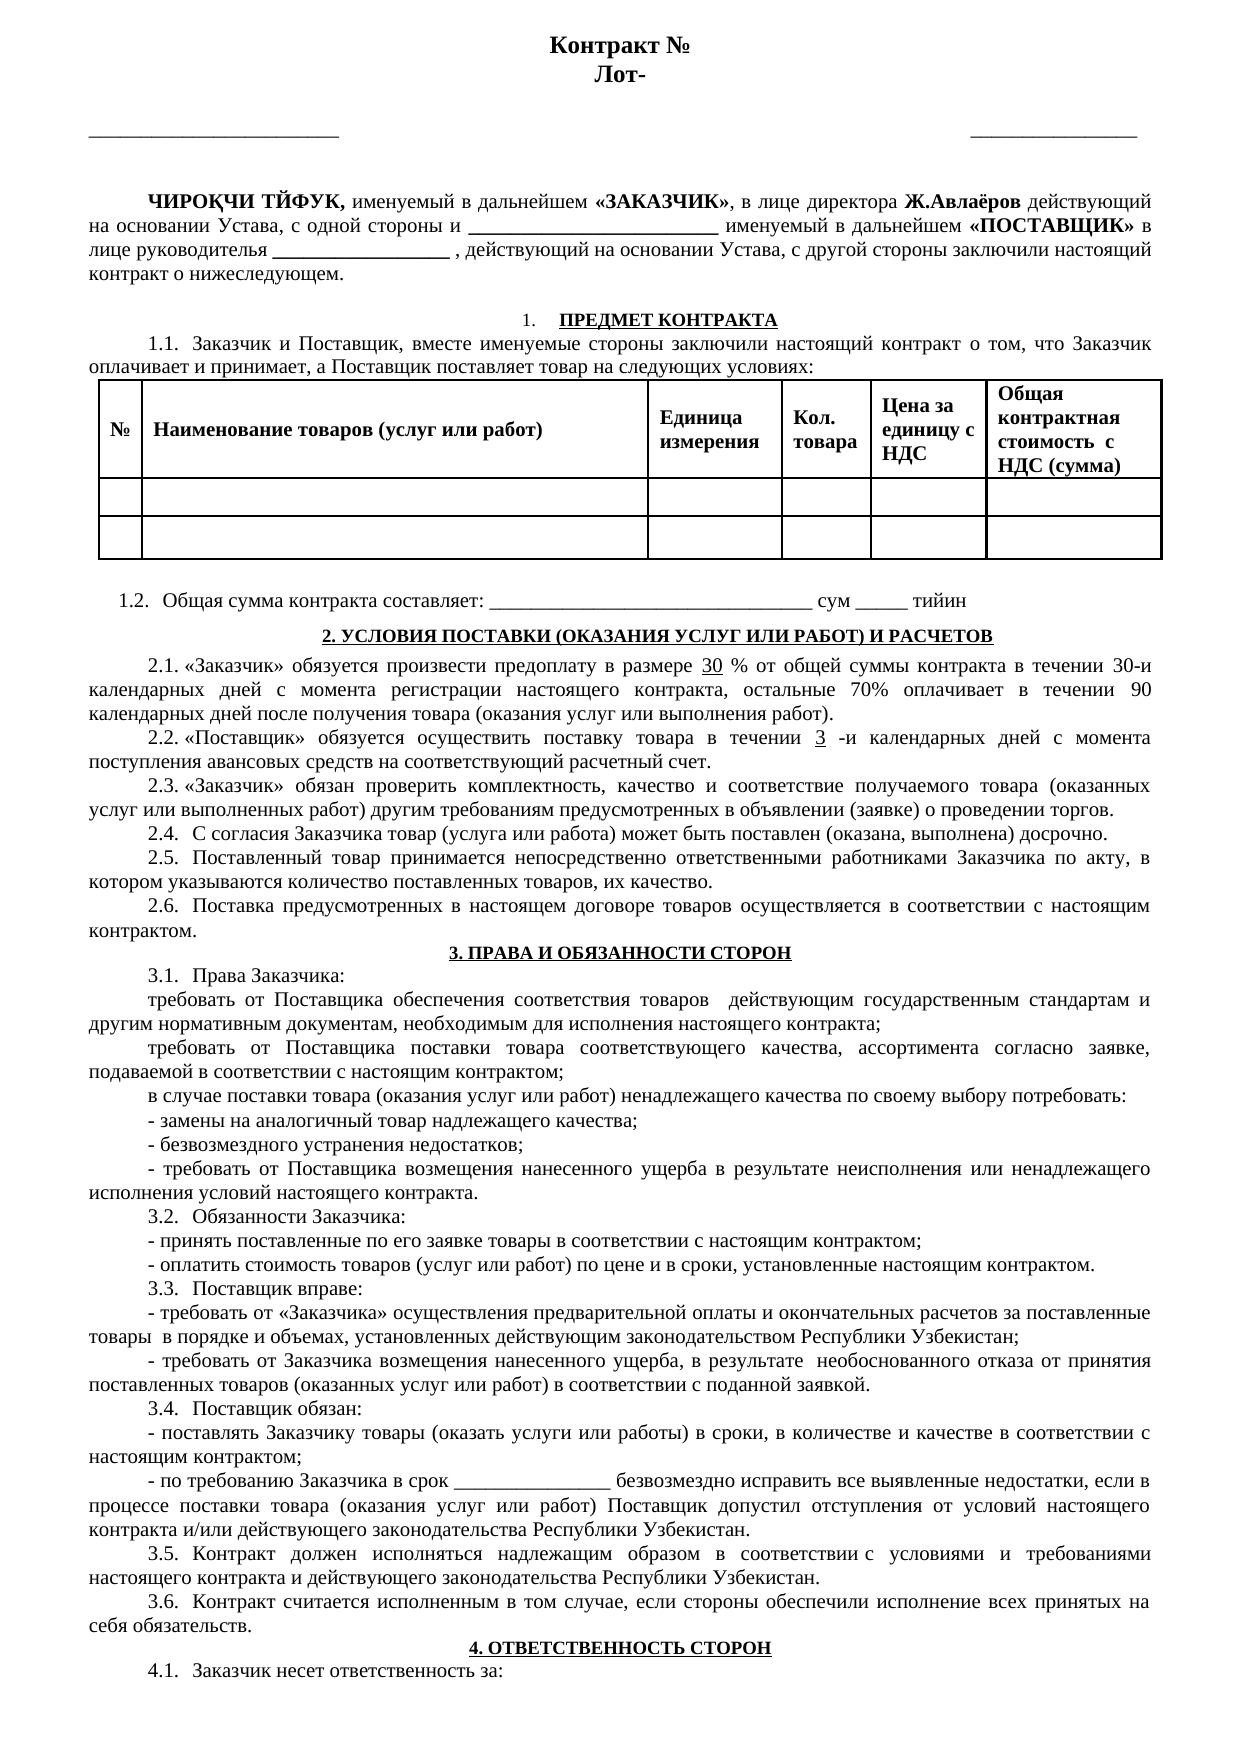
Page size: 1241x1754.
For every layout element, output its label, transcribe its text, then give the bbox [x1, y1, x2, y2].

list 3.4. Поставщик обязан: [89, 1396, 1152, 1420]
text - принять поставленные по его заявке товары в соответствии с настоящим контрактом; [89, 1228, 1152, 1252]
title Лот- [89, 59, 1152, 88]
list - замены на аналогичный товар надлежащего качества; [89, 1107, 1152, 1132]
table_cell [988, 517, 1160, 558]
text - оплатить стоимость товаров (услуг или работ) по цене и в сроки, установленные настоящим контрактом. [89, 1252, 1152, 1276]
list 3.2. Обязанности Заказчика: [89, 1204, 1152, 1228]
subtitle 2.2. «Поставщик» обязуется осуществить поставку товара в течении 3 -и календарных дней с момента поступления авансовых средств на соответствующий расчетный счет. [89, 725, 1152, 773]
list 1.2. Общая сумма контракта составляет: _______________________________ сум _____ тийин [118, 588, 1152, 612]
table_header Единица измерения [649, 381, 781, 477]
list 3.6. Контракт считается исполненным в том случае, если стороны обеспечили исполнение всех принятых на себя обязательств. [89, 1589, 1152, 1637]
text - требовать от «Заказчика» осуществления предварительной оплаты и окончательных расчетов за поставленные товары в порядке и объемах, установленных действующим законодательством Республики Узбекистан; [89, 1300, 1152, 1348]
text - требовать от Заказчика возмещения нанесенного ущерба, в результате необоснованного отказа от принятия поставленных товаров (оказанных услуг или работ) в соответствии с поданной заявкой. [89, 1348, 1152, 1396]
table_cell [100, 517, 141, 558]
list в случае поставки товара (оказания услуг или работ) ненадлежащего качества по своему выбору потребовать: [89, 1083, 1152, 1107]
table_header Цена за единицу с НДС [872, 381, 985, 477]
table_header ________________________ [78, 116, 624, 164]
subtitle 2.1. «Заказчик» обязуется произвести предоплату в размере 30 % от общей суммы контракта в течении 30-и календарных дней с момента регистрации настоящего контракта, остальные 70% оплачивает в течении 90 календарных дней после получения товара (оказания услуг или выполнения работ). [89, 653, 1152, 725]
table_cell [872, 479, 985, 515]
title Контракт № [89, 30, 1152, 59]
text требовать от Поставщика обеспечения соответствия товаров действующим государственным стандартам и другим нормативным документам, необходимым для исполнения настоящего контракта; [89, 987, 1152, 1035]
subtitle 3. ПРАВА И ОБЯЗАННОСТИ СТОРОН [89, 942, 1152, 963]
table_header Кол. товара [783, 381, 870, 477]
list - безвозмездного устранения недостатков; [89, 1132, 1152, 1156]
table_header Наименование товаров (услуг или работ) [143, 381, 647, 477]
list 2.5. Поставленный товар принимается непосредственно ответственными работниками Заказчика по акту, в котором указываются количество поставленных товаров, их качество. [89, 845, 1152, 893]
subtitle ПРЕДМЕТ КОНТРАКТА [148, 309, 1152, 330]
table_cell [143, 479, 647, 515]
subtitle 4. ОТВЕТСТВЕННОСТЬ СТОРОН [89, 1637, 1152, 1658]
table_cell [649, 479, 781, 515]
list 4.1. Заказчик несет ответственность за: [89, 1658, 1152, 1682]
text требовать от Поставщика поставки товара соответствующего качества, ассортимента согласно заявке, подаваемой в соответствии с настоящим контрактом; [89, 1035, 1152, 1083]
table_cell [100, 479, 141, 515]
text - по требованию Заказчика в срок _______________ безвозмездно исправить все выявленные недостатки, если в процессе поставки товара (оказания услуг или работ) Поставщик допустил отступления от условий настоящего контракта и/или действующего законодательства Республики Узбекистан. [89, 1468, 1152, 1541]
table_cell [783, 479, 870, 515]
text ЧироҚЧИ ТЙФУК, именуемый в дальнейшем «ЗАКАЗЧИК», в лице директора Ж.Авлаёров действующий на основании Устава, с одной стороны и ________________________ именуемый в дальнейшем «ПОСТАВЩИК» в лице руководителья _________________ , действующий на основании Устава, с другой стороны заключили настоящий контракт о нижеследующем. [89, 188, 1152, 285]
list 2.6. Поставка предусмотренных в настоящем договоре товаров осуществляется в соответствии с настоящим контрактом. [89, 893, 1152, 942]
list 3.1. Права Заказчика: [89, 963, 1152, 987]
list 2.4. С согласия Заказчика товар (услуга или работа) может быть поставлен (оказана, выполнена) досрочно. [89, 821, 1152, 845]
table_header ________________ [624, 116, 1148, 164]
table_header № [100, 381, 141, 477]
table_header Общая контрактная стоимость с НДС (сумма) [988, 381, 1160, 477]
text - поставлять Заказчику товары (оказать услуги или работы) в сроки, в количестве и качестве в соответствии с настоящим контрактом; [89, 1420, 1152, 1468]
list 1.1. Заказчик и Поставщик, вместе именуемые стороны заключили настоящий контракт о том, что Заказчик оплачивает и принимает, а Поставщик поставляет товар на следующих условиях: [89, 330, 1152, 378]
table_cell [872, 517, 985, 558]
list 3.3. Поставщик вправе: [89, 1276, 1152, 1300]
text 2. УСЛОВИЯ ПОСТАВКИ (ОКАЗАНИЯ УСЛУГ ИЛИ РАБОТ) И РАСЧЕТОВ [89, 625, 1152, 647]
list 3.5. Контракт должен исполняться надлежащим образом в соответствии с условиями и требованиями настоящего контракта и действующего законодательства Республики Узбекистан. [89, 1541, 1152, 1589]
text - требовать от Поставщика возмещения нанесенного ущерба в результате неисполнения или ненадлежащего исполнения условий настоящего контракта. [89, 1156, 1152, 1204]
subtitle 2.3. «Заказчик» обязан проверить комплектность, качество и соответствие получаемого товара (оказанных услуг или выполненных работ) другим требованиям предусмотренных в объявлении (заявке) о проведении торгов. [89, 773, 1152, 821]
table_cell [783, 517, 870, 558]
table_cell [143, 517, 647, 558]
table_cell [649, 517, 781, 558]
table_cell [988, 479, 1160, 515]
